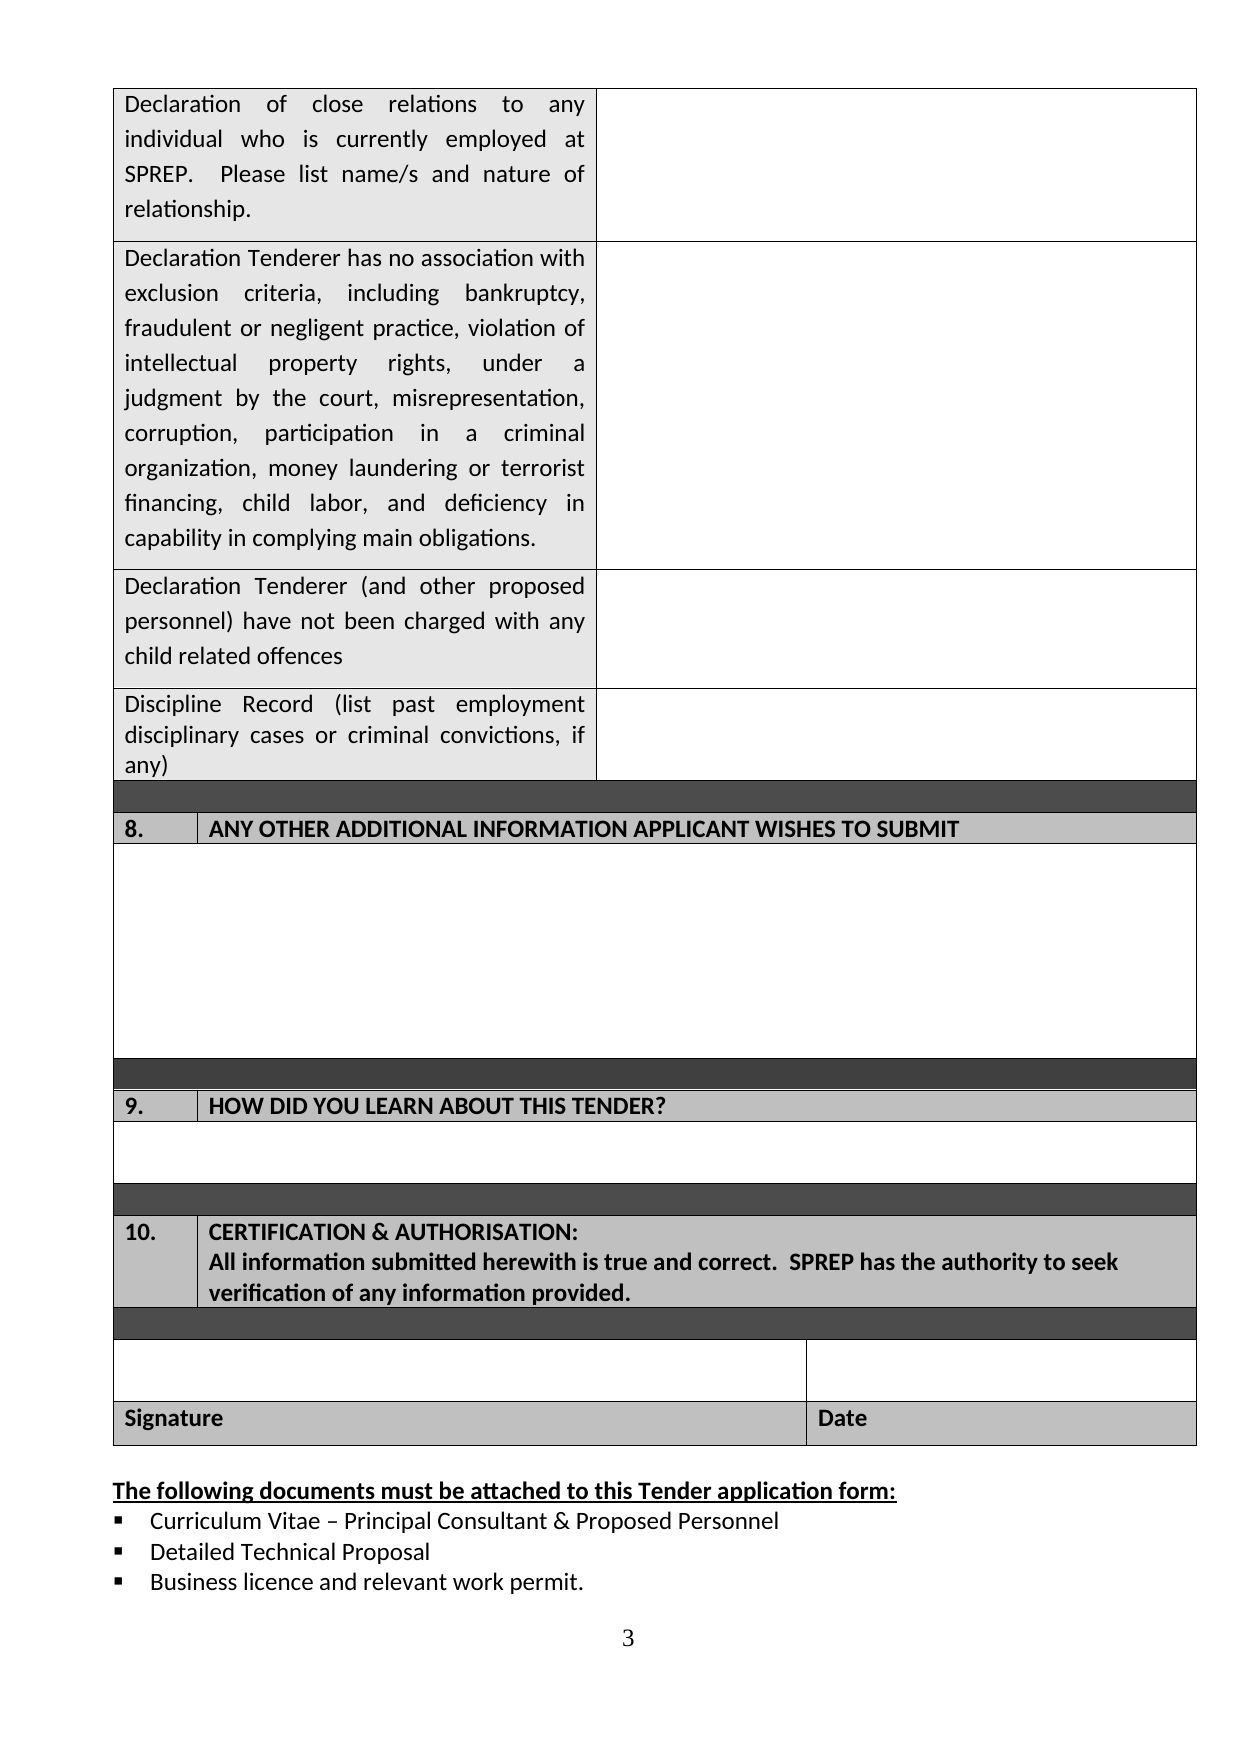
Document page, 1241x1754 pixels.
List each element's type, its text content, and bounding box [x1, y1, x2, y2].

table_cell [597, 689, 1196, 780]
table_cell Discipline Record (list past employment disciplinary cases or criminal convictions, if any) [114, 689, 596, 780]
table_cell [114, 1184, 1196, 1215]
table_cell Declaration Tenderer has no association with exclusion criteria, including bankruptcy, fraudulent or negligent practice, violation of intellectual property rights, under a judgment by the court, misrepresentation, corruption, participation in a criminal organization, money laundering or terrorist financing, child labor, and deficiency in capability in complying main obligations. [114, 242, 596, 569]
table_cell [597, 89, 1196, 241]
table_cell [114, 1308, 1196, 1339]
table_cell Date [807, 1402, 1196, 1445]
text The following documents must be attached to this Tender application form: [112, 1475, 1144, 1505]
table_cell CERTIFICATION & AUTHORISATION: All information submitted herewith is true and correct. SPREP has the authority to seek verification of any information provided. [198, 1216, 1196, 1307]
list Business licence and relevant work permit. [112, 1566, 1144, 1597]
table_cell 10. [114, 1216, 197, 1307]
table_cell ANY OTHER ADDITIONAL INFORMATION APPLICANT WISHES TO SUBMIT [198, 813, 1196, 843]
table_cell HOW DID YOU LEARN ABOUT THIS TENDER? [198, 1091, 1196, 1121]
table_cell 9. [114, 1091, 197, 1121]
table_cell 8. [114, 813, 197, 843]
table_cell [114, 1059, 1196, 1089]
table_cell [114, 1340, 806, 1401]
table_cell Declaration of close relations to any individual who is currently employed at SPREP. Please list name/s and nature of relationship. [114, 89, 596, 241]
table_cell [597, 242, 1196, 569]
table_cell [807, 1340, 1196, 1401]
table_cell [597, 570, 1196, 687]
table_cell [114, 1122, 1196, 1183]
list Curriculum Vitae – Principal Consultant & Proposed Personnel [112, 1505, 1144, 1536]
table_cell [114, 844, 1196, 1058]
table_cell Signature [114, 1402, 806, 1445]
list Detailed Technical Proposal [112, 1536, 1144, 1566]
table_cell Declaration Tenderer (and other proposed personnel) have not been charged with any child related offences [114, 570, 596, 687]
table_cell [114, 781, 1196, 812]
